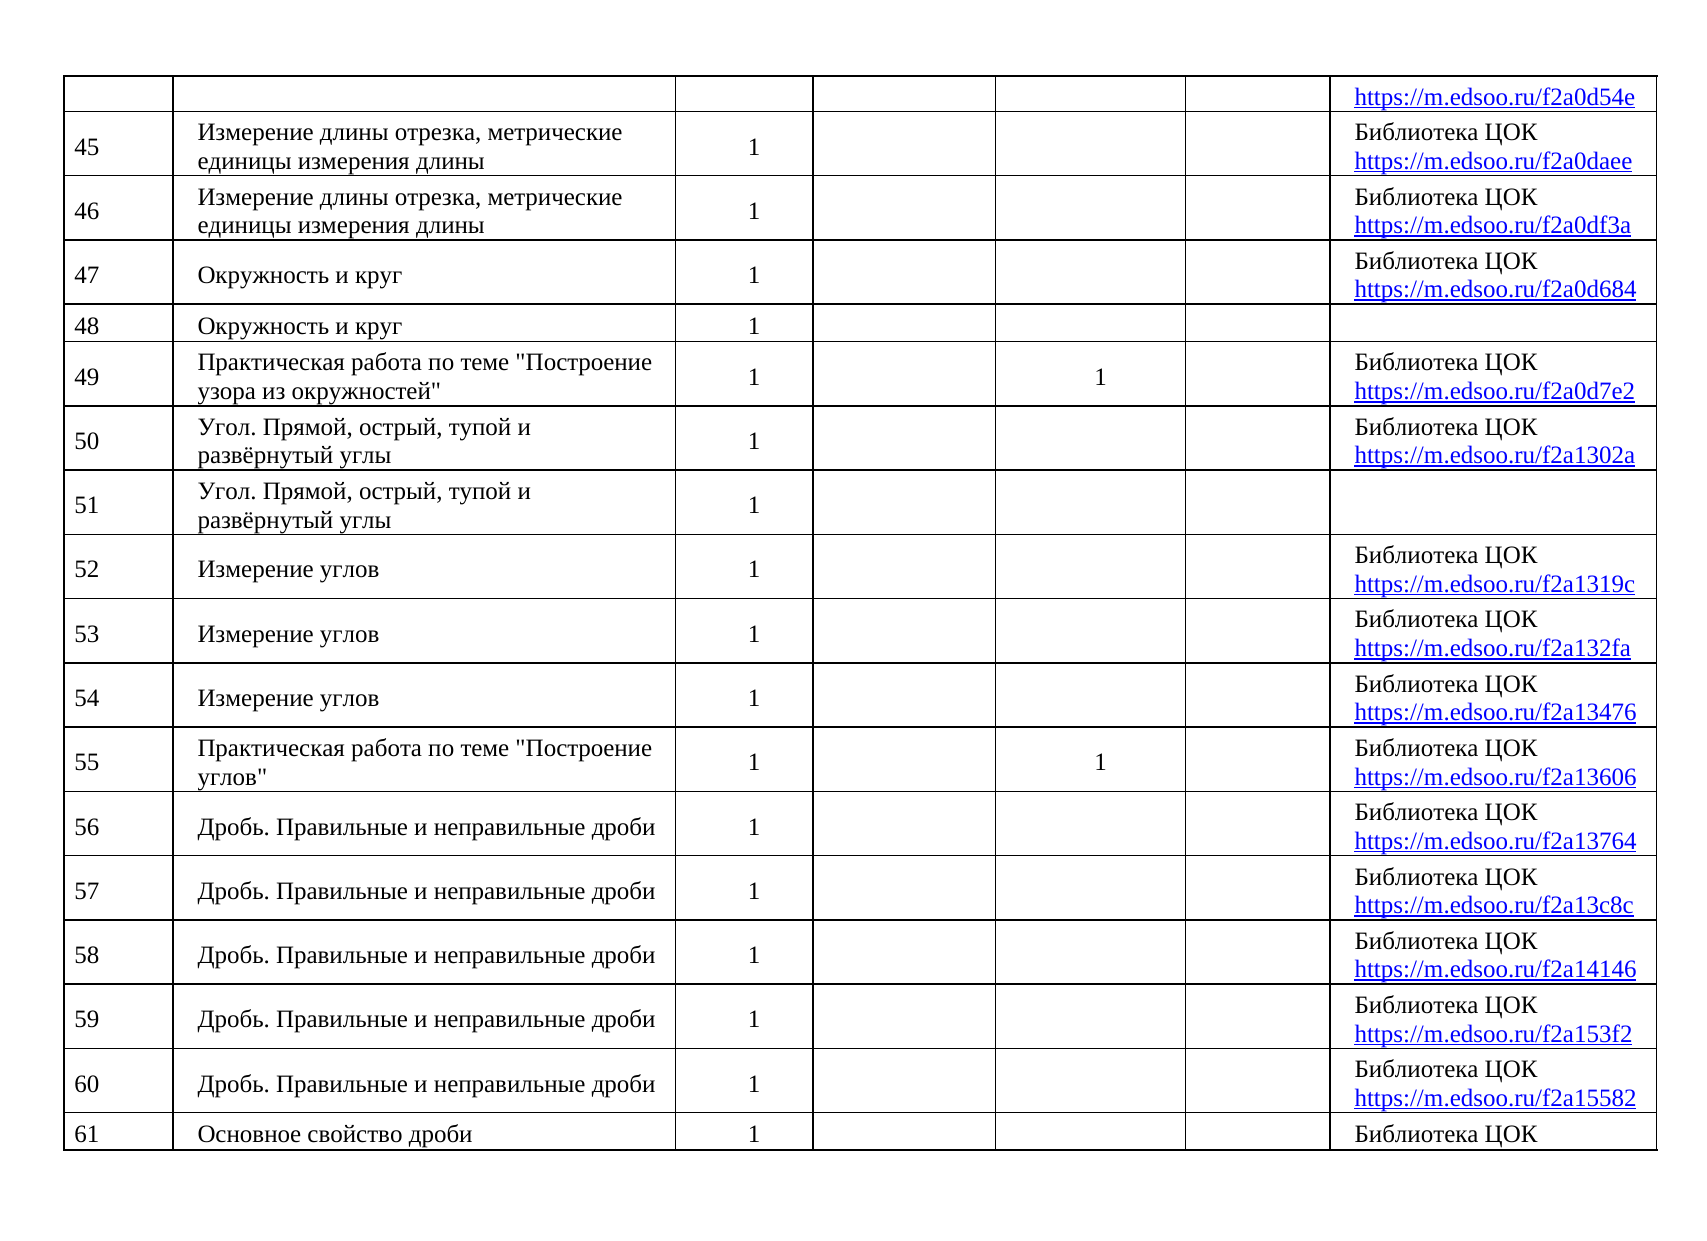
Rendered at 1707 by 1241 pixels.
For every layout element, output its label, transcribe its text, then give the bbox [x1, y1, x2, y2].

table_cell Библиотека ЦОК https://m.edsoo.ru/f2a1302a [1331, 407, 1656, 469]
table_cell 46 [65, 176, 172, 239]
table_cell 51 [65, 471, 172, 533]
table_cell Библиотека ЦОК https://m.edsoo.ru/f2a14146 [1331, 921, 1656, 983]
table_cell 59 [65, 985, 172, 1048]
table_cell [814, 1049, 995, 1112]
table_cell [814, 1113, 995, 1149]
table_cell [174, 77, 675, 111]
table_cell Библиотека ЦОК https://m.edsoo.ru/f2a0d7e2 [1331, 342, 1656, 405]
table_cell [1186, 921, 1329, 983]
table_cell [1331, 471, 1656, 533]
table_cell Окружность и круг [174, 241, 675, 303]
table_cell 1 [676, 241, 812, 303]
table_cell Библиотека ЦОК https://m.edsoo.ru/f2a0d684 [1331, 241, 1656, 303]
table_cell [1186, 1049, 1329, 1112]
table_cell 50 [65, 407, 172, 469]
table_cell [1186, 856, 1329, 919]
table_cell [814, 112, 995, 175]
table_cell 1 [676, 176, 812, 239]
table_cell 1 [676, 728, 812, 791]
table_cell 45 [65, 112, 172, 175]
table_cell Библиотека ЦОК https://m.edsoo.ru/f2a15582 [1331, 1049, 1656, 1112]
table_cell [996, 535, 1185, 598]
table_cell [1331, 1113, 1656, 1149]
table_cell 1 [676, 77, 812, 111]
table_cell Измерение длины отрезка, метрические единицы измерения длины [174, 176, 675, 239]
table_cell 1 [676, 305, 812, 341]
table_cell [1186, 112, 1329, 175]
table_cell [814, 176, 995, 239]
table_cell [1186, 471, 1329, 533]
table_cell Практическая работа по теме "Построение углов" [174, 728, 675, 791]
table_cell [1186, 176, 1329, 239]
table_cell [996, 407, 1185, 469]
table_cell [1186, 664, 1329, 726]
table_cell [1186, 535, 1329, 598]
table_cell 52 [65, 535, 172, 598]
table_cell Библиотека ЦОК https://m.edsoo.ru/f2a153f2 [1331, 985, 1656, 1048]
table_cell 1 [676, 664, 812, 726]
table_cell [814, 792, 995, 855]
table_cell [996, 856, 1185, 919]
table_cell [996, 471, 1185, 533]
table_cell [996, 792, 1185, 855]
table_cell 1 [676, 985, 812, 1048]
table_cell Дробь. Правильные и неправильные дроби [174, 792, 675, 855]
table_cell [1186, 1113, 1329, 1149]
table_cell [1186, 305, 1329, 341]
table_cell 56 [65, 792, 172, 855]
table_cell [1186, 599, 1329, 662]
table_cell [814, 921, 995, 983]
table_cell [1186, 407, 1329, 469]
table_cell 1 [676, 112, 812, 175]
table_cell 1 [676, 792, 812, 855]
table_cell Библиотека ЦОК https://m.edsoo.ru/f2a0df3a [1331, 176, 1656, 239]
table_cell [996, 599, 1185, 662]
table_cell [996, 112, 1185, 175]
table_cell [996, 241, 1185, 303]
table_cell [1331, 77, 1656, 111]
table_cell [174, 1113, 675, 1149]
table_cell Измерение углов [174, 664, 675, 726]
table_cell 1 [996, 728, 1185, 791]
table_cell 57 [65, 856, 172, 919]
table_cell Измерение длины отрезка, метрические единицы измерения длины [174, 112, 675, 175]
table_cell Измерение углов [174, 599, 675, 662]
table_cell Дробь. Правильные и неправильные дроби [174, 1049, 675, 1112]
table_cell [814, 985, 995, 1048]
table_cell [1186, 241, 1329, 303]
table_cell [996, 985, 1185, 1048]
table_cell 1 [676, 1049, 812, 1112]
table_cell 1 [676, 342, 812, 405]
table_cell [814, 407, 995, 469]
table_cell 1 [676, 921, 812, 983]
table_cell 53 [65, 599, 172, 662]
table_cell 1 [676, 535, 812, 598]
table_cell Библиотека ЦОК https://m.edsoo.ru/f2a13606 [1331, 728, 1656, 791]
table_cell [814, 241, 995, 303]
table_cell [996, 1049, 1185, 1112]
table_cell 44 [65, 77, 172, 111]
table_cell [996, 77, 1185, 111]
table_cell 58 [65, 921, 172, 983]
table_cell [1186, 342, 1329, 405]
table_cell [1186, 728, 1329, 791]
table_cell Библиотека ЦОК https://m.edsoo.ru/f2a13c8c [1331, 856, 1656, 919]
table_cell 60 [65, 1049, 172, 1112]
table_cell 55 [65, 728, 172, 791]
table_cell Угол. Прямой, острый, тупой и развёрнутый углы [174, 471, 675, 533]
table_cell [814, 856, 995, 919]
table_cell [1331, 305, 1656, 341]
table_cell 47 [65, 241, 172, 303]
table_cell [1186, 77, 1329, 111]
table_cell Библиотека ЦОК https://m.edsoo.ru/f2a1319c [1331, 535, 1656, 598]
table_cell [814, 305, 995, 341]
table_cell [814, 664, 995, 726]
table_cell Библиотека ЦОК https://m.edsoo.ru/f2a0daee [1331, 112, 1656, 175]
table_cell Дробь. Правильные и неправильные дроби [174, 985, 675, 1048]
table_cell [814, 77, 995, 111]
table_cell Окружность и круг [174, 305, 675, 341]
table_cell [814, 471, 995, 533]
table_cell Библиотека ЦОК https://m.edsoo.ru/f2a132fa [1331, 599, 1656, 662]
table_cell Библиотека ЦОК https://m.edsoo.ru/f2a13476 [1331, 664, 1656, 726]
table_cell [996, 921, 1185, 983]
table_cell [996, 664, 1185, 726]
table_cell [814, 599, 995, 662]
table_cell 1 [676, 599, 812, 662]
table_cell [814, 342, 995, 405]
table_cell [1186, 792, 1329, 855]
table_cell [814, 535, 995, 598]
table_cell Измерение углов [174, 535, 675, 598]
table_cell [1186, 985, 1329, 1048]
table_cell [996, 1113, 1185, 1149]
table_cell 1 [676, 407, 812, 469]
table_cell Библиотека ЦОК https://m.edsoo.ru/f2a13764 [1331, 792, 1656, 855]
table_cell 54 [65, 664, 172, 726]
table_cell [814, 728, 995, 791]
table_cell 1 [676, 856, 812, 919]
table_cell 1 [676, 471, 812, 533]
table_cell 49 [65, 342, 172, 405]
table_cell Дробь. Правильные и неправильные дроби [174, 921, 675, 983]
table_cell Дробь. Правильные и неправильные дроби [174, 856, 675, 919]
table_cell [996, 176, 1185, 239]
table_cell Практическая работа по теме "Построение узора из окружностей" [174, 342, 675, 405]
table_cell 61 [65, 1113, 172, 1149]
table_cell 1 [676, 1113, 812, 1149]
table_cell 1 [996, 342, 1185, 405]
table_cell [996, 305, 1185, 341]
table_cell Угол. Прямой, острый, тупой и развёрнутый углы [174, 407, 675, 469]
table_cell 48 [65, 305, 172, 341]
